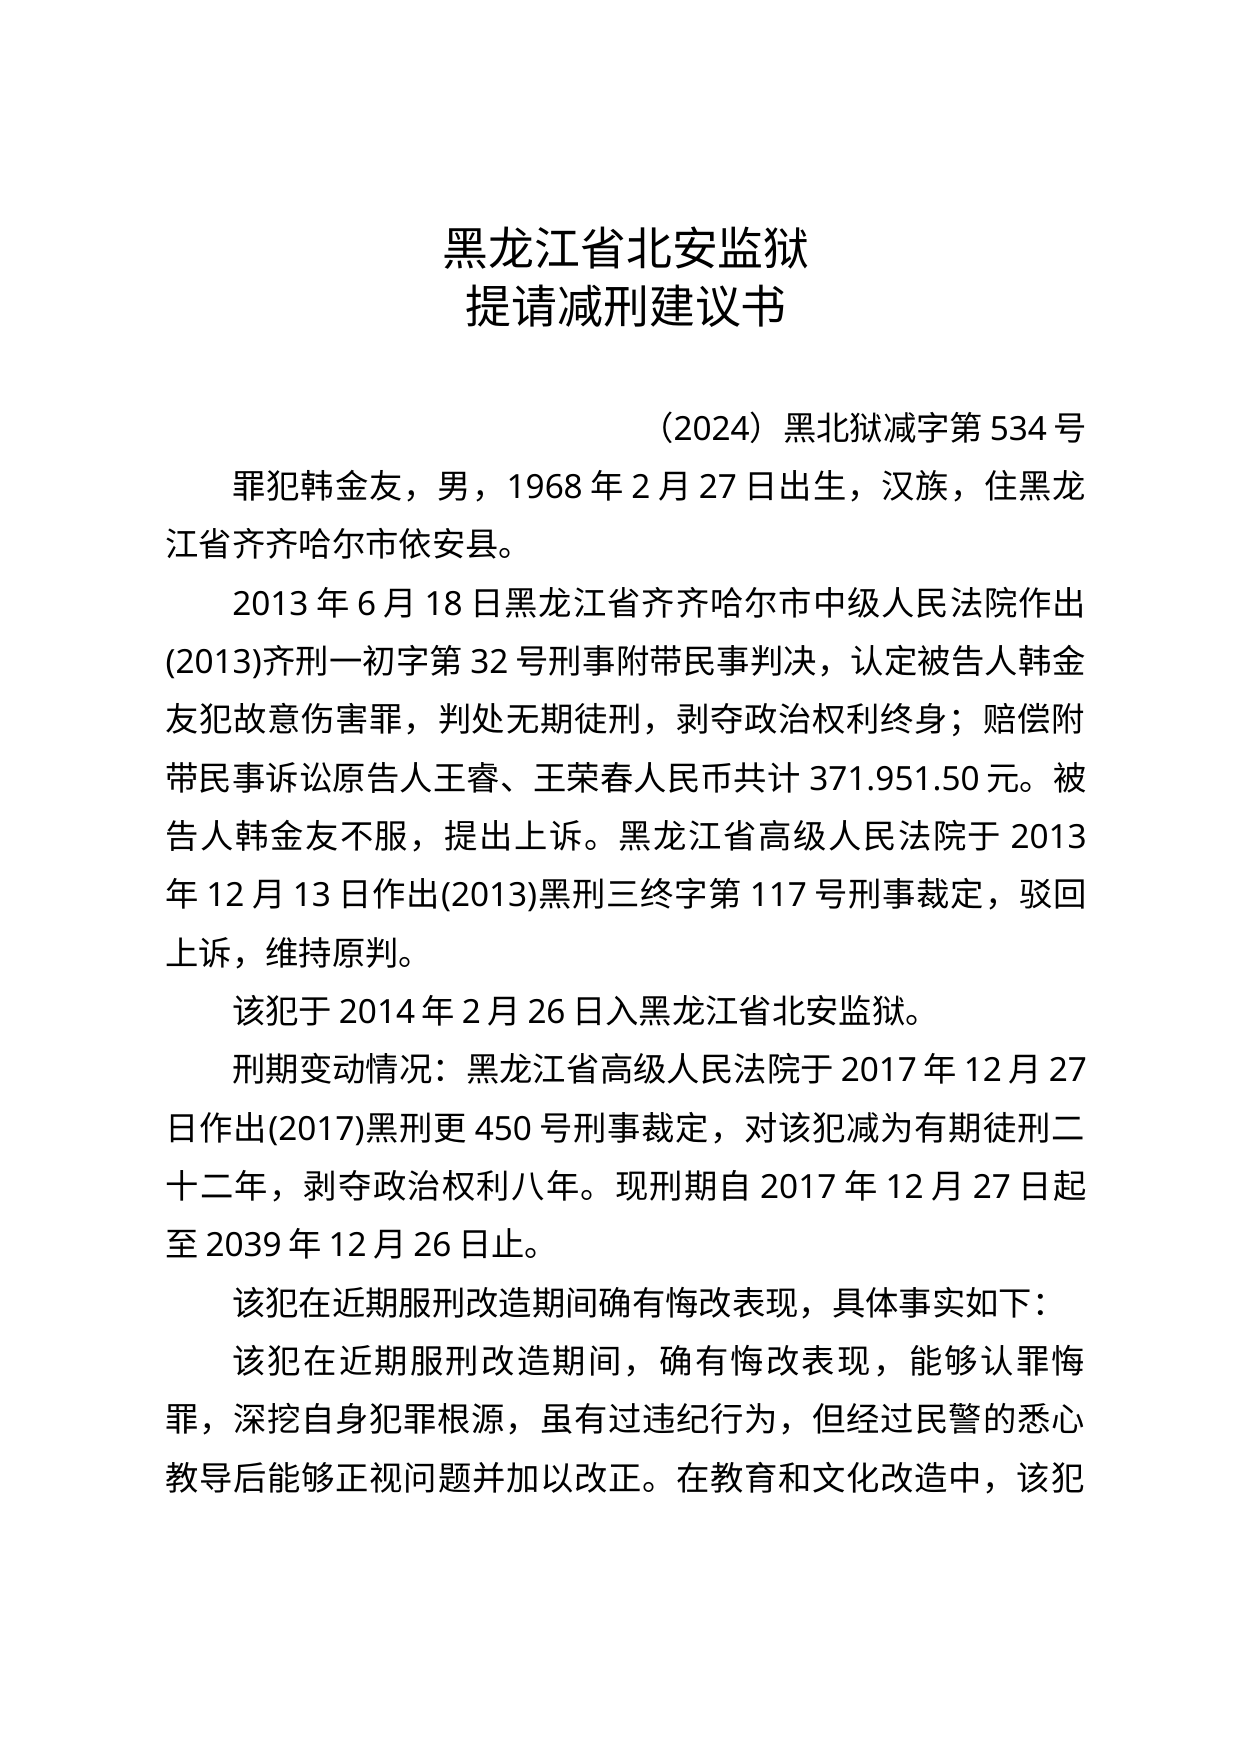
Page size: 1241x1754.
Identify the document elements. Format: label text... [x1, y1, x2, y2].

text （2024）黑北狱减字第534号 [165, 393, 1087, 452]
text 提请减刑建议书 [165, 277, 1087, 335]
text 该犯在近期服刑改造期间确有悔改表现，具体事实如下： [165, 1268, 1087, 1327]
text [165, 1327, 1087, 1502]
text 刑期变动情况：黑龙江省高级人民法院于2017年12月27日作出(2017)黑刑更450号刑事裁定，对该犯减为有期徒刑二十二年，剥夺政治权利八年。现刑期自2017年12月27日起至2039年12月26日止。 [165, 1035, 1087, 1268]
text 黑龙江省北安监狱 [165, 218, 1087, 277]
text 罪犯韩金友，男，1968年2月27日出生，汉族，住黑龙江省齐齐哈尔市依安县。 [165, 452, 1087, 568]
text 该犯于2014年2月26日入黑龙江省北安监狱。 [165, 977, 1087, 1035]
text 2013年6月18日黑龙江省齐齐哈尔市中级人民法院作出(2013)齐刑一初字第32号刑事附带民事判决，认定被告人韩金友犯故意伤害罪，判处无期徒刑，剥夺政治权利终身；赔偿附带民事诉讼原告人王睿、王荣春人民币共计371.951.50元。被告人韩金友不服，提出上诉。黑龙江省高级人民法院于2013年12月13日作出(2013)黑刑三终字第117号刑事裁定，驳回上诉，维持原判。 [165, 568, 1087, 977]
